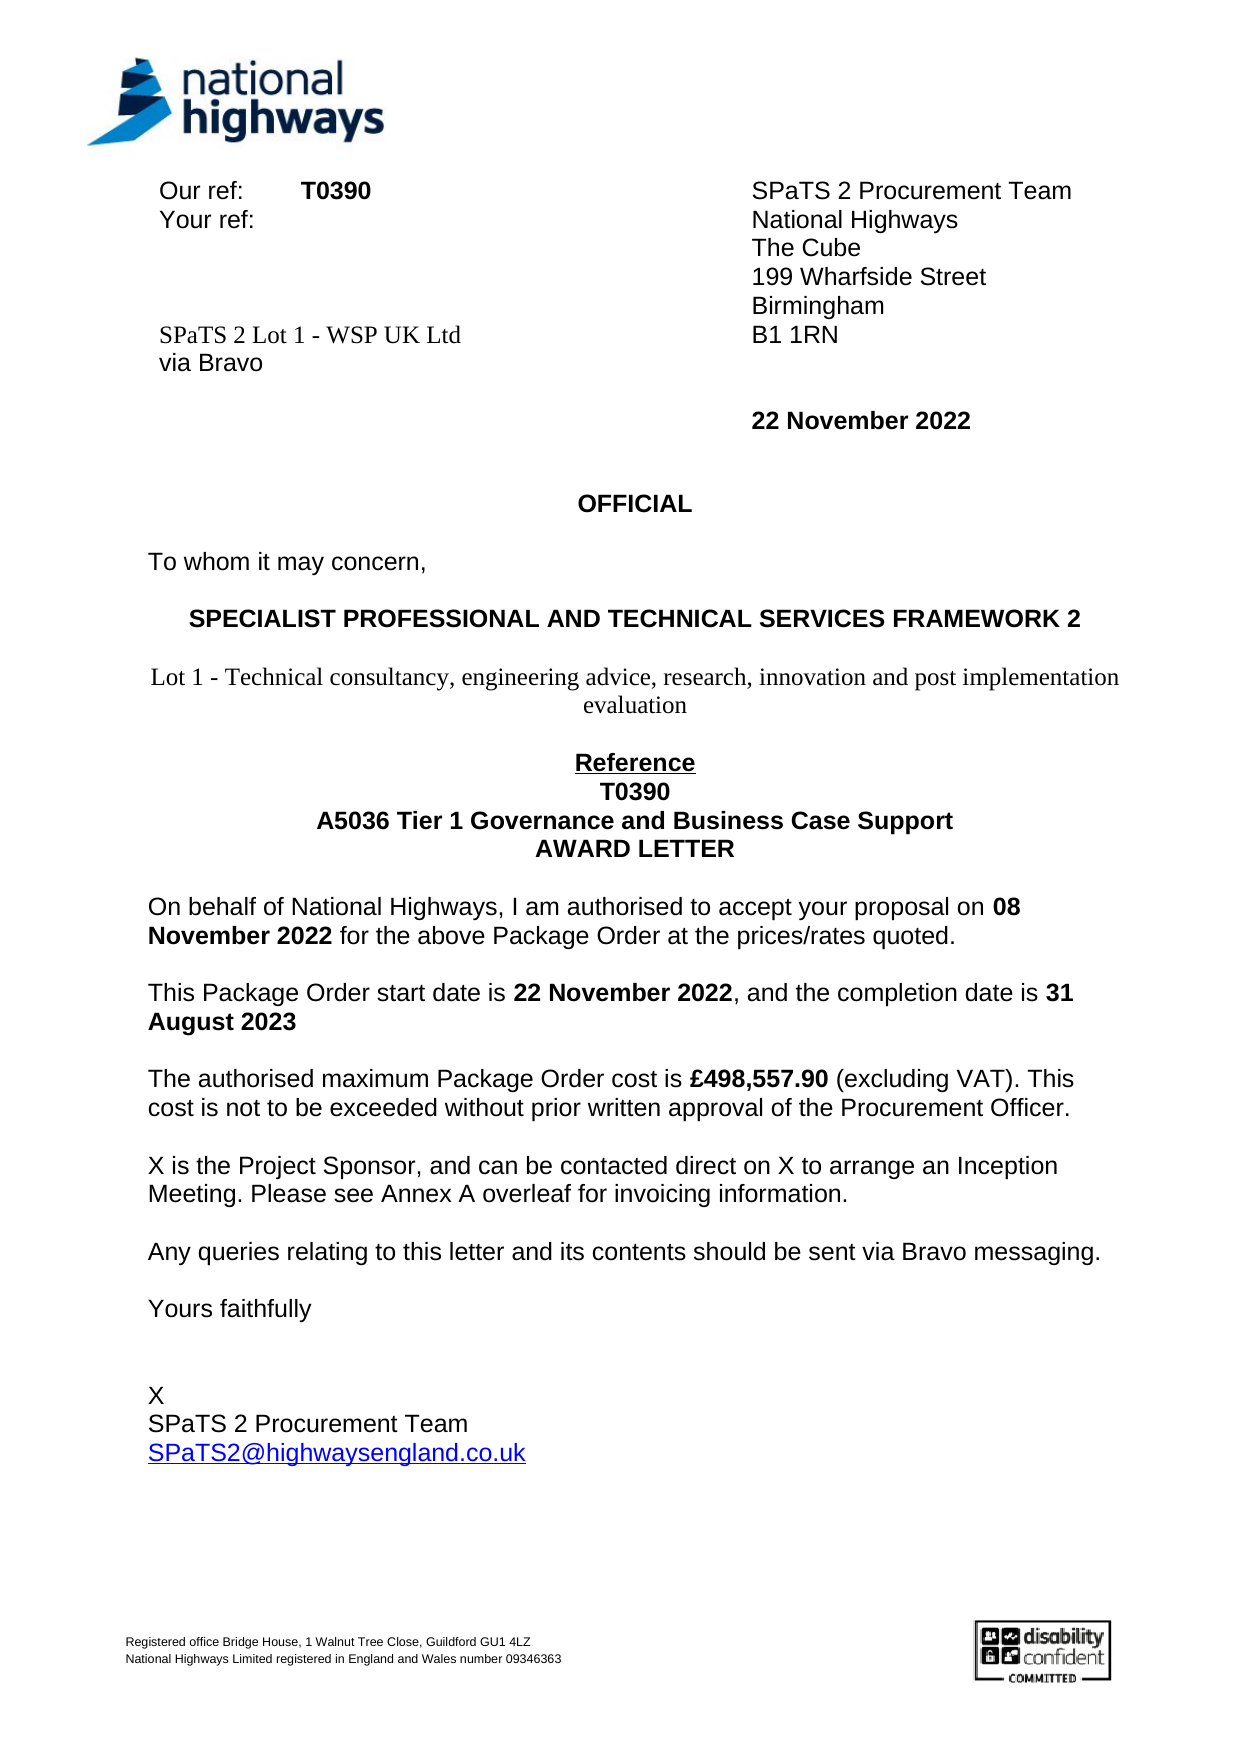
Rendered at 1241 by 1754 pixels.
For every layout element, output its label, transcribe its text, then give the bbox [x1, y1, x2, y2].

text On behalf of National Highways, I am authorised to accept your proposal on for the above Package Order at the prices/rates quoted. [148, 892, 1122, 949]
text Reference [148, 748, 1122, 777]
text Any queries relating to this letter and its contents should be sent via Bravo messaging. [148, 1237, 1122, 1266]
text A5036 Tier 1 Governance and Business Case Support [148, 806, 1122, 834]
text X [148, 1381, 1122, 1409]
text OFFICIAL [148, 489, 1122, 518]
text SPaTS2@highwaysengland.co.uk [148, 1438, 1122, 1467]
text SPECIALIST PROFESSIONAL AND TECHNICAL SERVICES FRAMEWORK 2 [148, 604, 1122, 633]
text T0390 [148, 777, 1122, 806]
picture [965, 1612, 1123, 1690]
text X is the Project Sponsor, and can be contacted direct on X to arrange an Inception Meeting. Please see Annex A overleaf for invoicing information. [148, 1151, 1122, 1208]
table_header Our ref: T0390 Your ref: via Bravo [148, 147, 740, 489]
text SPaTS 2 Procurement Team [148, 1409, 1122, 1438]
text The authorised maximum Package Order cost is £498,557.90 (excluding VAT). This cost is not to be exceeded without prior written approval of the Procurement Officer. [148, 1064, 1122, 1122]
text To whom it may concern, [148, 547, 1122, 576]
text Yours faithfully [148, 1294, 1122, 1323]
text This Package Order start date is , and the completion date is [148, 978, 1122, 1036]
table_header SPaTS 2 Procurement Team National Highways The Cube 199 Wharfside Street Birmingham B1 1RN [740, 147, 1171, 489]
text AWARD LETTER [148, 834, 1122, 863]
